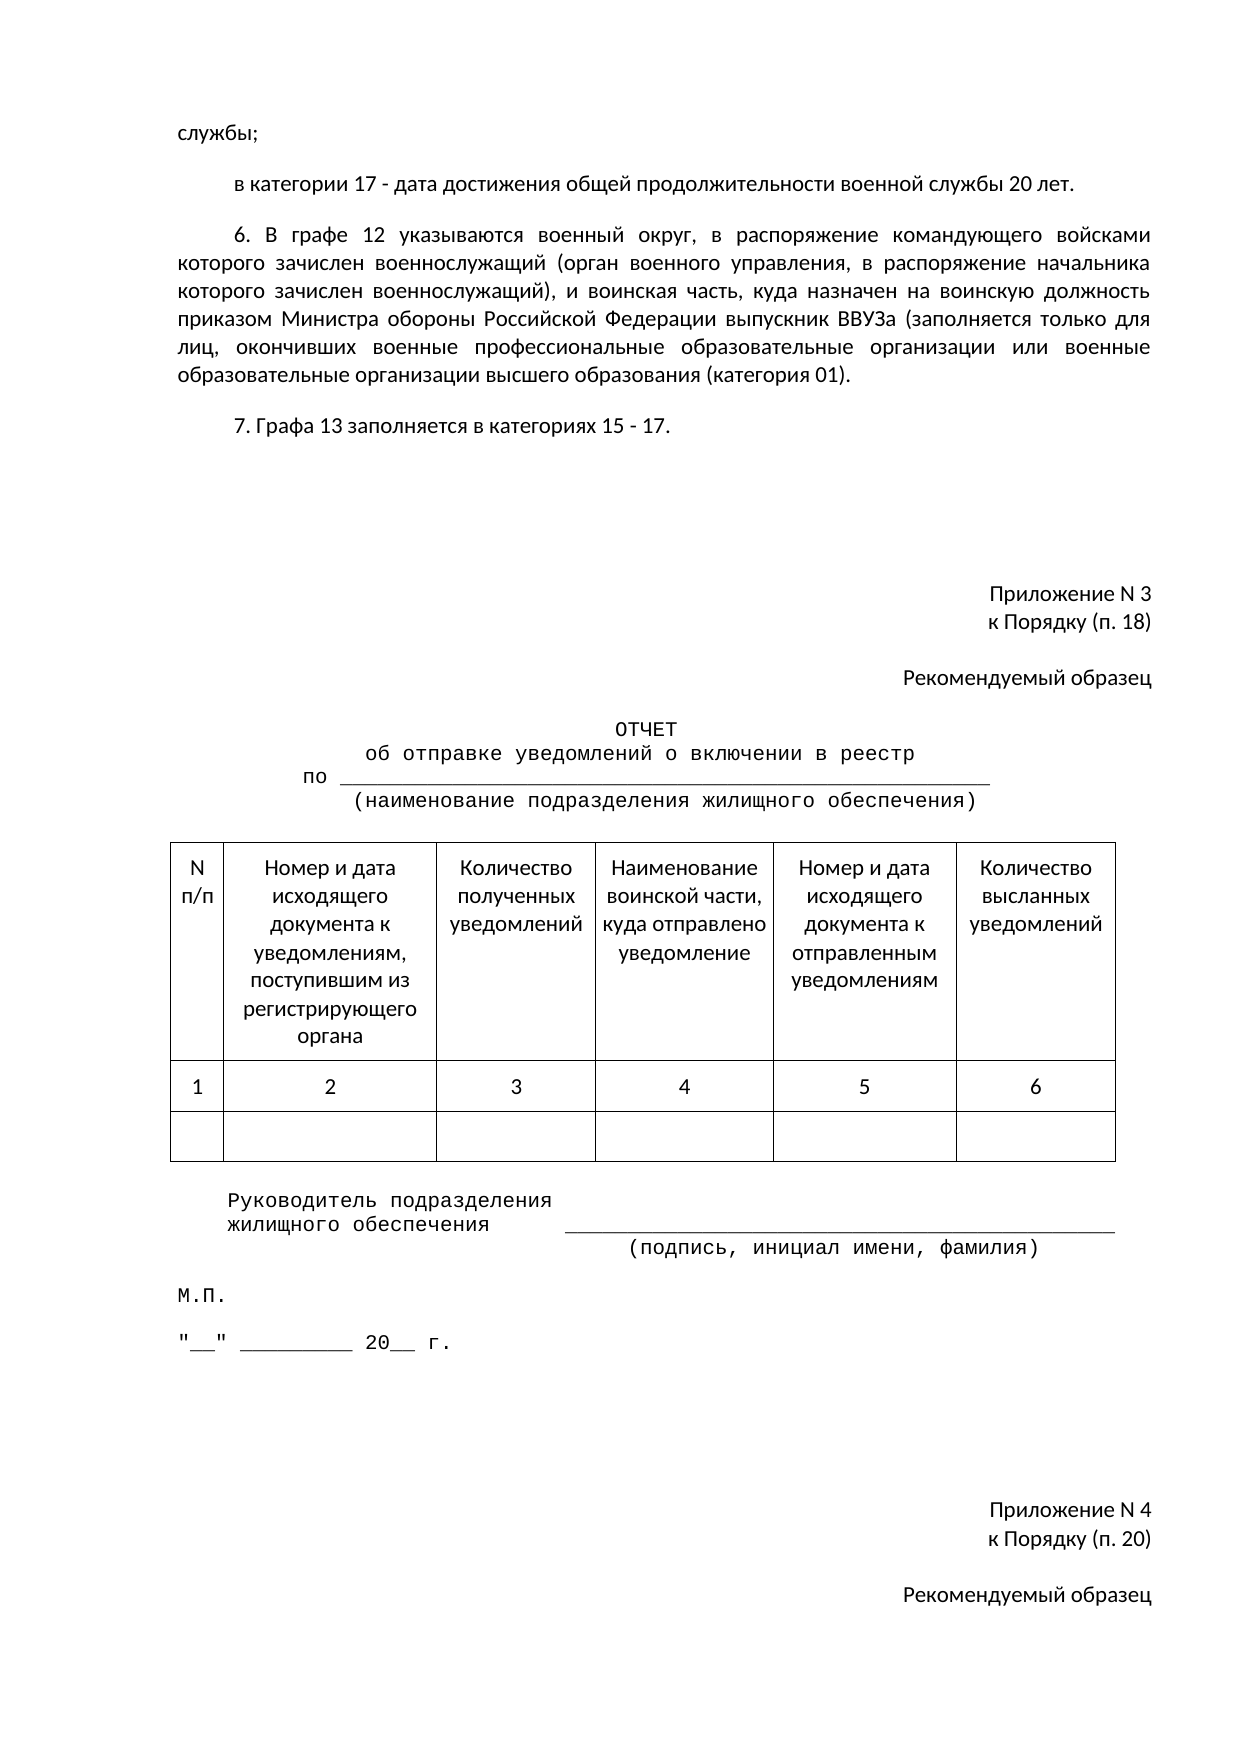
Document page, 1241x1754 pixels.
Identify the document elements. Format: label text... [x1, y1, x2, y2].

table_cell [957, 1112, 1115, 1161]
text об отправке уведомлений о включении в реестр [177, 743, 1152, 767]
table_cell 5 [774, 1061, 956, 1111]
text Рекомендуемый образец [177, 1580, 1152, 1608]
table_cell [224, 1112, 436, 1161]
table_cell 2 [224, 1061, 436, 1111]
text 7. Графа 13 заполняется в категориях 15 - 17. [177, 411, 1152, 439]
table_cell [774, 1112, 956, 1161]
text "__" _________ 20__ г. [177, 1332, 1152, 1356]
text 6. В графе 12 указываются военный округ, в распоряжение командующего войсками которого зачислен военнослужащий (орган военного управления, в распоряжение начальника которого зачислен военнослужащий), и воинская часть, куда назначен на воинскую должность приказом Министра обороны Российской Федерации выпускник ВВУЗа (заполняется только для лиц, окончивших военные профессиональные образовательные организации или военные образовательные организации высшего образования (категория 01). [177, 220, 1152, 388]
table_header Наименование воинской части, куда отправлено уведомление [596, 843, 773, 1060]
text (подпись, инициал имени, фамилия) [177, 1237, 1152, 1261]
text (наименование подразделения жилищного обеспечения) [177, 790, 1152, 814]
table_cell 3 [437, 1061, 595, 1111]
text Приложение N 3 [177, 579, 1152, 607]
text Руководитель подразделения [177, 1190, 1152, 1214]
text в категории 17 - дата достижения общей продолжительности военной службы 20 лет. [177, 169, 1152, 197]
table_header Количество высланных уведомлений [957, 843, 1115, 1060]
table_cell [437, 1112, 595, 1161]
table_cell [171, 1112, 223, 1161]
text к Порядку (п. 18) [177, 607, 1152, 635]
table_cell 6 [957, 1061, 1115, 1111]
text М.П. [177, 1284, 1152, 1308]
table_cell [596, 1112, 773, 1161]
table_header N п/п [171, 843, 223, 1060]
text Приложение N 4 [177, 1496, 1152, 1524]
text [177, 118, 1152, 146]
text к Порядку (п. 20) [177, 1524, 1152, 1552]
text Рекомендуемый образец [177, 663, 1152, 691]
table_cell 1 [171, 1061, 223, 1111]
table_header Количество полученных уведомлений [437, 843, 595, 1060]
text жилищного обеспечения ____________________________________________ [177, 1214, 1152, 1237]
text ОТЧЕТ [177, 719, 1152, 743]
table_header Номер и дата исходящего документа к отправленным уведомлениям [774, 843, 956, 1060]
table_header Номер и дата исходящего документа к уведомлениям, поступившим из регистрирующего органа [224, 843, 436, 1060]
table_cell 4 [596, 1061, 773, 1111]
text по ____________________________________________________ [177, 767, 1152, 790]
